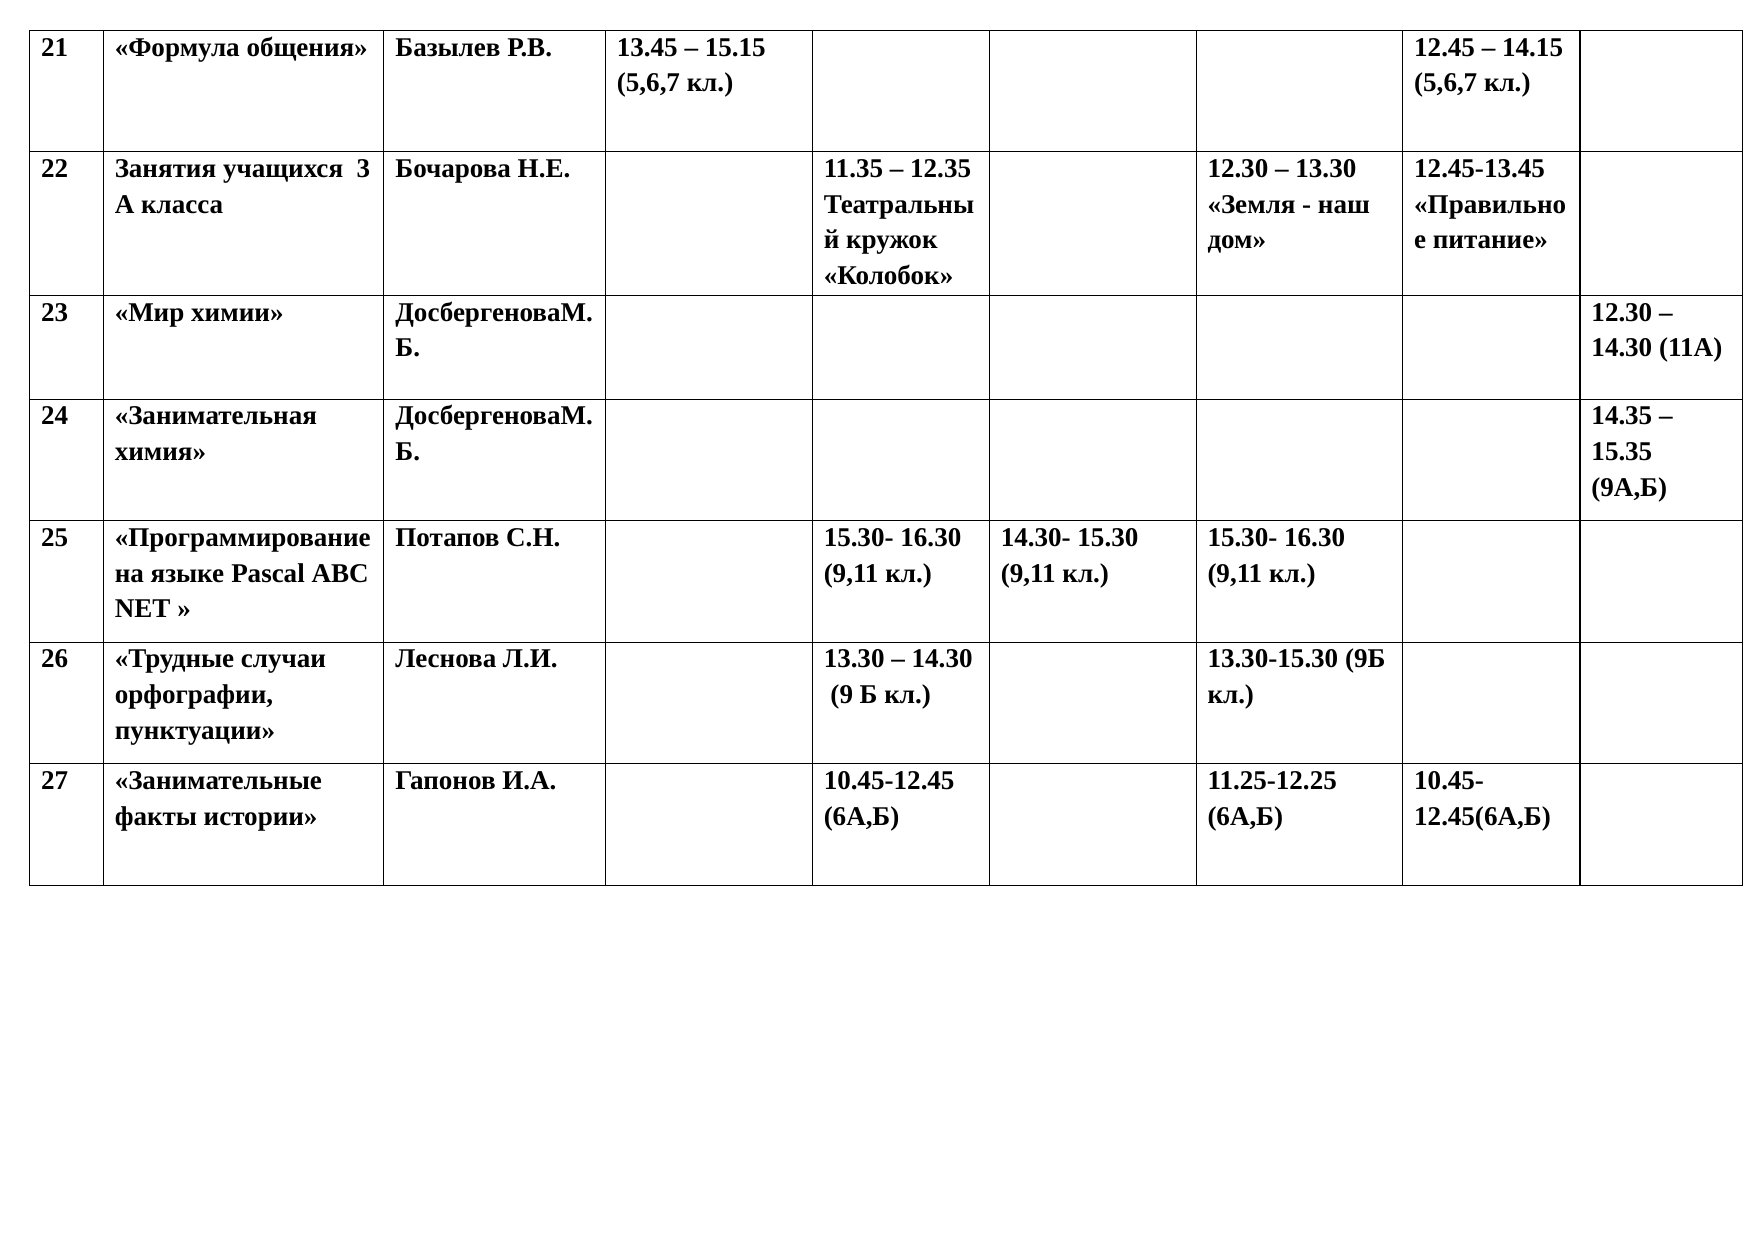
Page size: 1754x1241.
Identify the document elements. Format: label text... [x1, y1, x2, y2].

table_cell 23 [30, 296, 103, 398]
table_cell Леснова Л.И. [384, 643, 605, 763]
table_cell [606, 296, 812, 398]
table_cell ДосбергеноваМ.Б. [384, 400, 605, 520]
table_cell [1403, 643, 1579, 763]
table_cell [1403, 521, 1579, 642]
table_cell [1403, 400, 1579, 520]
table_cell 21 [30, 31, 103, 151]
table_cell [606, 764, 812, 885]
table_cell 11.35 – 12.35 Театральный кружок «Колобок» [813, 152, 989, 295]
table_cell 12.45 – 14.15 (5,6,7 кл.) [1403, 31, 1579, 151]
table_cell 27 [30, 764, 103, 885]
table_cell «Мир химии» [104, 296, 383, 398]
table_cell [990, 31, 1196, 151]
table_cell Бочарова Н.Е. [384, 152, 605, 295]
table_cell [1403, 296, 1579, 398]
table_cell 13.30 – 14.30 (9 Б кл.) [813, 643, 989, 763]
table_cell 12.30 – 13.30 «Земля - наш дом» [1197, 152, 1402, 295]
table_cell [1581, 521, 1742, 642]
table_cell 15.30- 16.30 (9,11 кл.) [813, 521, 989, 642]
table_cell [606, 521, 812, 642]
table_cell [1581, 764, 1742, 885]
table_cell 24 [30, 400, 103, 520]
table_cell [813, 400, 989, 520]
table_cell 10.45-12.45 (6А,Б) [813, 764, 989, 885]
table_cell [813, 31, 989, 151]
table_cell 13.30-15.30 (9Б кл.) [1197, 643, 1402, 763]
table_cell [606, 400, 812, 520]
table_cell «Трудные случаи орфографии, пунктуации» [104, 643, 383, 763]
table_cell Занятия учащихся 3 А класса [104, 152, 383, 295]
table_cell 11.25-12.25 (6А,Б) [1197, 764, 1402, 885]
table_cell 15.30- 16.30 (9,11 кл.) [1197, 521, 1402, 642]
table_cell [990, 152, 1196, 295]
table_cell [990, 400, 1196, 520]
table_cell [606, 152, 812, 295]
table_cell 14.30- 15.30 (9,11 кл.) [990, 521, 1196, 642]
table_cell «Формула общения» [104, 31, 383, 151]
table_cell 10.45-12.45(6А,Б) [1403, 764, 1579, 885]
table_cell 14.35 – 15.35 (9А,Б) [1581, 400, 1742, 520]
table_cell «Программирование на языке Pascal ABC NET » [104, 521, 383, 642]
table_cell Гапонов И.А. [384, 764, 605, 885]
table_cell [990, 764, 1196, 885]
table_cell [1581, 643, 1742, 763]
table_cell [606, 643, 812, 763]
table_cell 25 [30, 521, 103, 642]
table_cell 26 [30, 643, 103, 763]
table_cell [813, 296, 989, 398]
table_cell «Занимательная химия» [104, 400, 383, 520]
table_cell 12.45-13.45 «Правильное питание» [1403, 152, 1579, 295]
table_cell 12.30 – 14.30 (11А) [1581, 296, 1742, 398]
table_cell «Занимательные факты истории» [104, 764, 383, 885]
table_cell 22 [30, 152, 103, 295]
table_cell Потапов С.Н. [384, 521, 605, 642]
table_cell [1197, 296, 1402, 398]
table_cell ДосбергеноваМ.Б. [384, 296, 605, 398]
table_cell [1581, 31, 1742, 151]
table_cell 13.45 – 15.15 (5,6,7 кл.) [606, 31, 812, 151]
table_cell [1197, 31, 1402, 151]
table_cell [1581, 152, 1742, 295]
table_cell [990, 296, 1196, 398]
table_cell [990, 643, 1196, 763]
table_cell [1197, 400, 1402, 520]
table_cell Базылев Р.В. [384, 31, 605, 151]
